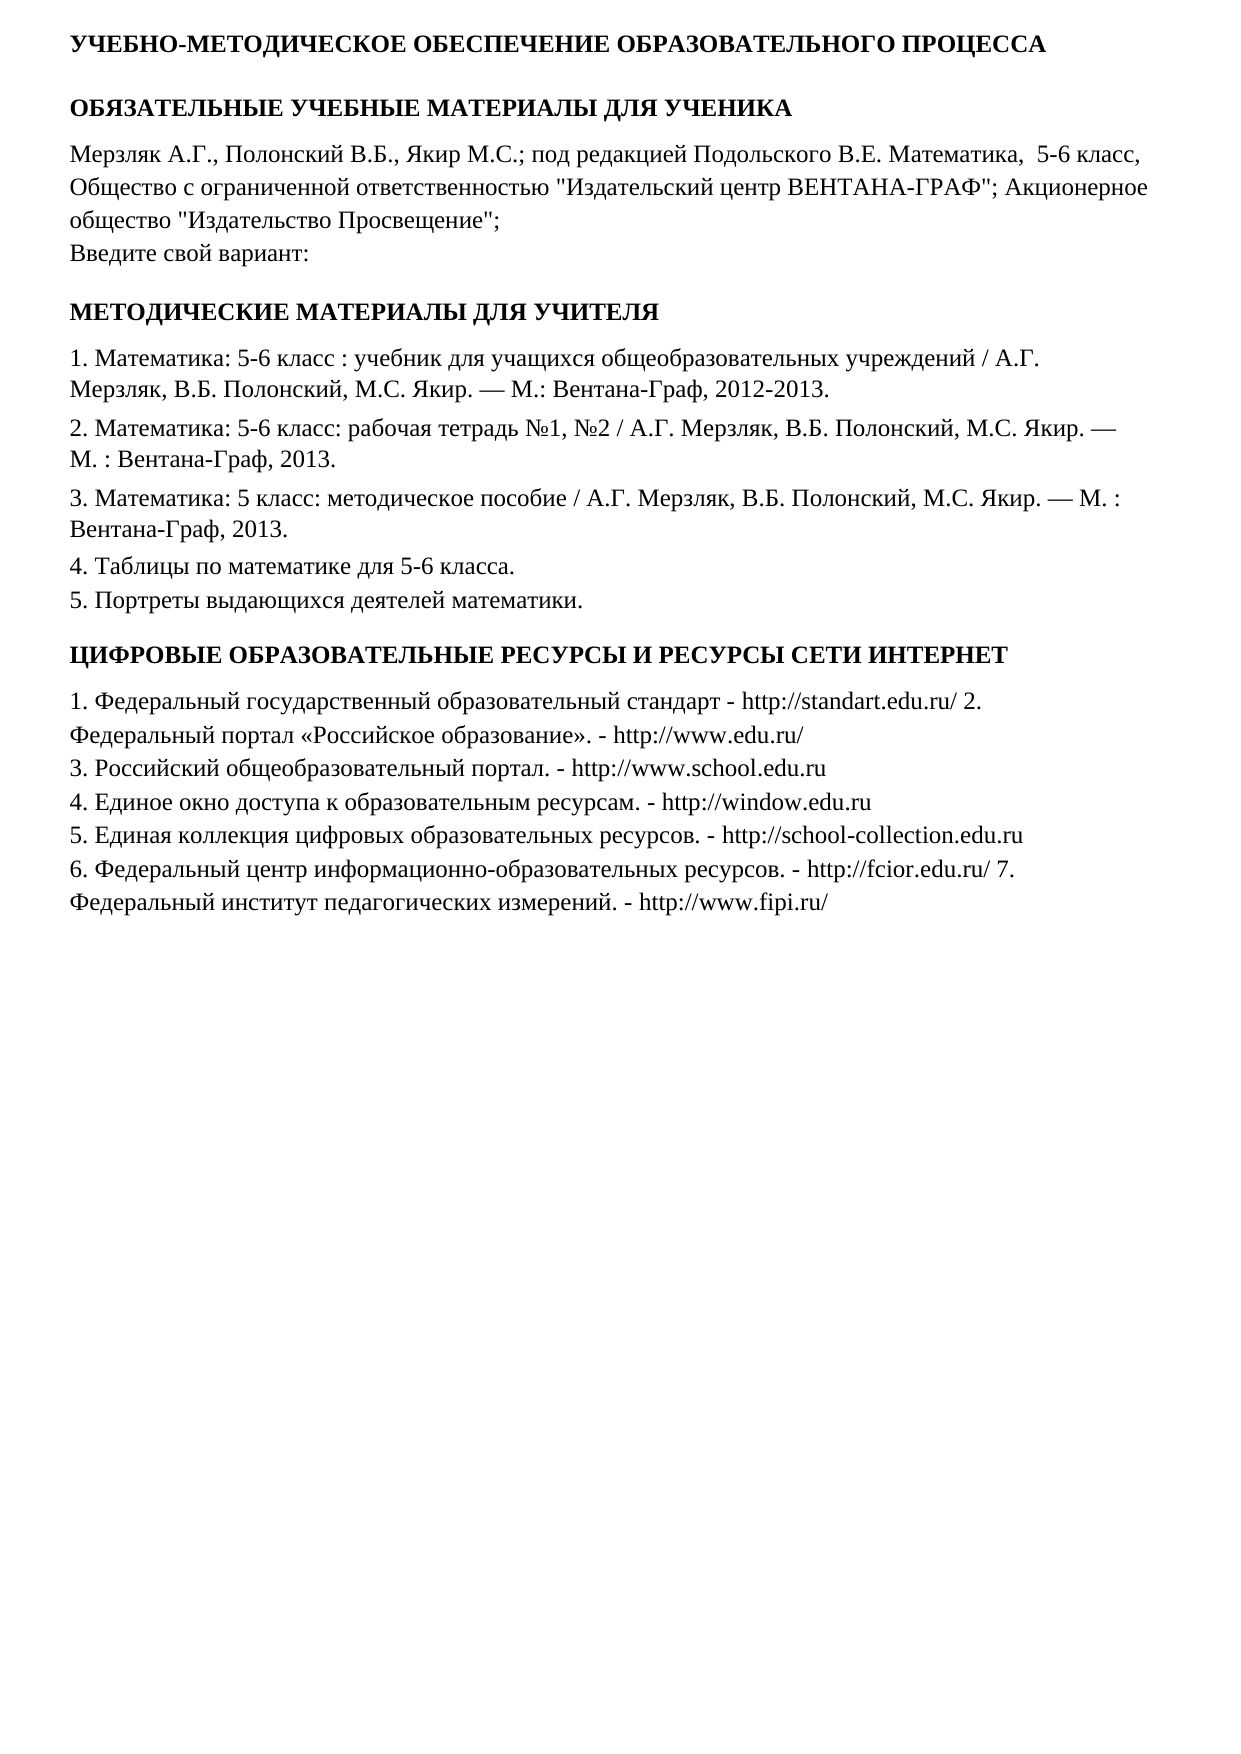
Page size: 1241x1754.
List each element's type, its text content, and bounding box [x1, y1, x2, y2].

text 1. Федеральный государственный образовательный стандарт - http://standart.edu.ru/ 2. Федеральный портал «Российское образование». - http://www.edu.ru/ 3. Российский общеобразовательный портал. - http://www.school.edu.ru 4. Единое окно доступа к образовательным ресурсам. - http://window.edu.ru 5. Единая коллекция цифровых образовательных ресурсов. - http://school-collection.edu.ru 6. Федеральный центр информационно-образовательных ресурсов. - http://fcior.edu.ru/ 7. Федеральный институт педагогических измерений. - http://www.fipi.ru/ [69, 686, 1037, 916]
text МЕТОДИЧЕСКИЕ МАТЕРИАЛЫ ДЛЯ УЧИТЕЛЯ [69, 298, 1172, 326]
text УЧЕБНО-МЕТОДИЧЕСКОЕ ОБЕСПЕЧЕНИЕ ОБРАЗОВАТЕЛЬНОГО ПРОЦЕССА [69, 31, 1172, 58]
text ОБЯЗАТЕЛЬНЫЕ УЧЕБНЫЕ МАТЕРИАЛЫ ДЛЯ УЧЕНИКА [69, 94, 1172, 122]
text Мерзляк А.Г., Полонский В.Б., Якир М.С.; под редакцией Подольского В.Е. Математика, 5-6 класс, Общество с ограниченной ответственностью "Издательский центр ВЕНТАНА-ГРАФ"; Акционерное общество "Издательство Просвещение"; Введите свой вариант: [69, 139, 1157, 267]
text 5. Портреты выдающихся деятелей математики. [69, 587, 1172, 614]
text 2. Математика: 5-6 класс: рабочая тетрадь №1, №2 / А.Г. Мерзляк, В.Б. Полонский, М.С. Якир. — М. : Вентана-Граф, 2013. [69, 413, 1157, 473]
text ЦИФРОВЫЕ ОБРАЗОВАТЕЛЬНЫЕ РЕСУРСЫ И РЕСУРСЫ СЕТИ ИНТЕРНЕТ [69, 642, 1172, 669]
text 3. Математика: 5 класс: методическое пособие / А.Г. Мерзляк, В.Б. Полонский, М.С. Якир. — М. : Вентана-Граф, 2013. [69, 483, 1127, 543]
text 4. Таблицы по математике для 5-6 класса. [69, 552, 1172, 580]
text 1. Математика: 5-6 класс : учебник для учащихся общеобразовательных учреждений / А.Г. Мерзляк, В.Б. Полонский, М.С. Якир. — М.: Вентана-Граф, 2012-2013. [69, 343, 1127, 403]
